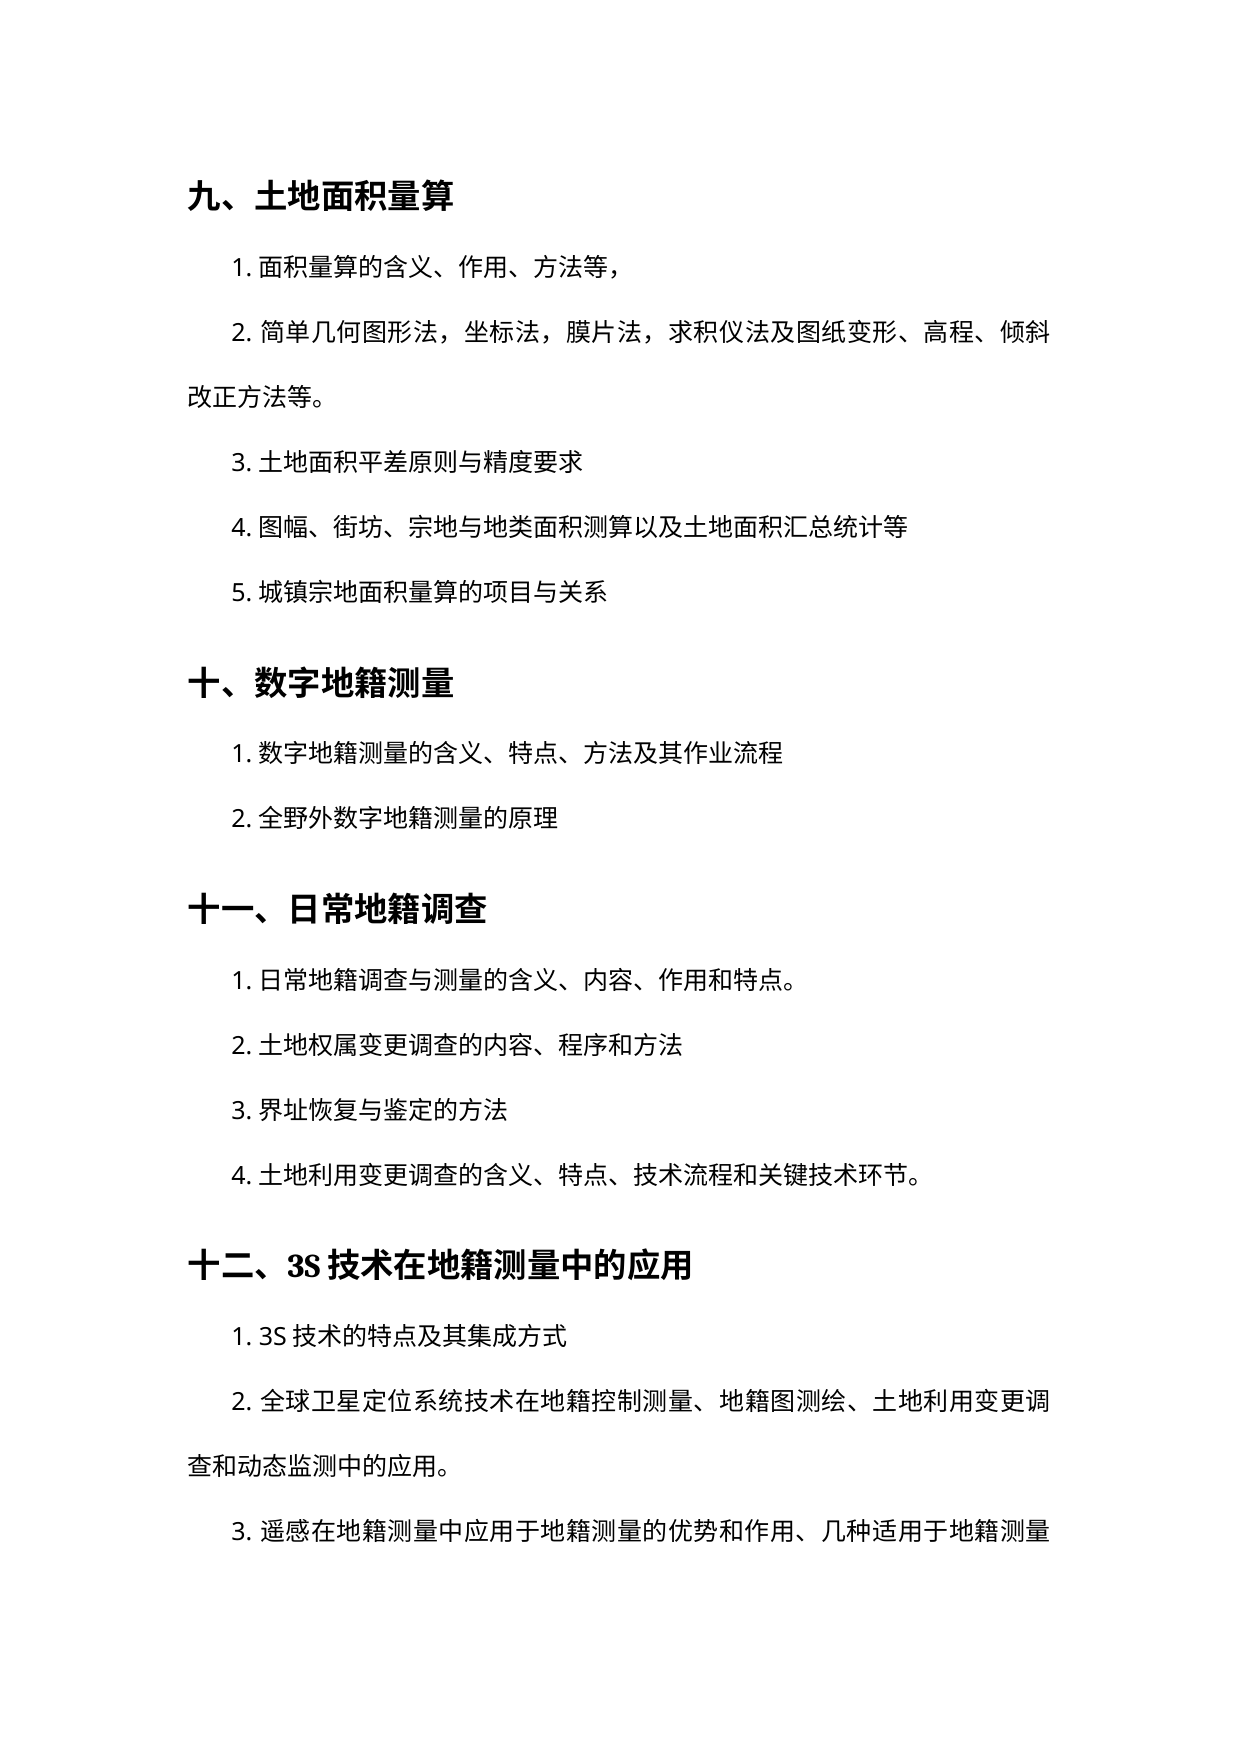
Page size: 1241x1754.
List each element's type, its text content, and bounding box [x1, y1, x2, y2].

text 1. 数字地籍测量的含义、特点、方法及其作业流程 [187, 719, 1053, 784]
text 1. 日常地籍调查与测量的含义、内容、作用和特点。 [187, 946, 1053, 1011]
text 5. 城镇宗地面积量算的项目与关系 [187, 558, 1053, 623]
text 4. 土地利用变更调查的含义、特点、技术流程和关键技术环节。 [187, 1141, 1053, 1206]
text 3. 土地面积平差原则与精度要求 [187, 428, 1053, 493]
subtitle 十、数字地籍测量 [187, 648, 1053, 713]
text 2. 全球卫星定位系统技术在地籍控制测量、地籍图测绘、土地利用变更调查和动态监测中的应用。 [187, 1367, 1053, 1497]
text 2. 简单几何图形法，坐标法，膜片法，求积仪法及图纸变形、高程、倾斜改正方法等。 [187, 298, 1053, 428]
text 2. 全野外数字地籍测量的原理 [187, 784, 1053, 849]
subtitle 九、土地面积量算 [187, 162, 1053, 227]
text 1. 3S技术的特点及其集成方式 [187, 1302, 1053, 1367]
text 3. 界址恢复与鉴定的方法 [187, 1076, 1053, 1141]
text 4. 图幅、街坊、宗地与地类面积测算以及土地面积汇总统计等 [187, 493, 1053, 558]
text 2. 土地权属变更调查的内容、程序和方法 [187, 1011, 1053, 1076]
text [187, 1497, 1053, 1562]
text 1. 面积量算的含义、作用、方法等， [187, 233, 1053, 298]
subtitle 十二、3S技术在地籍测量中的应用 [187, 1231, 1053, 1296]
subtitle 十一、日常地籍调查 [187, 874, 1053, 939]
